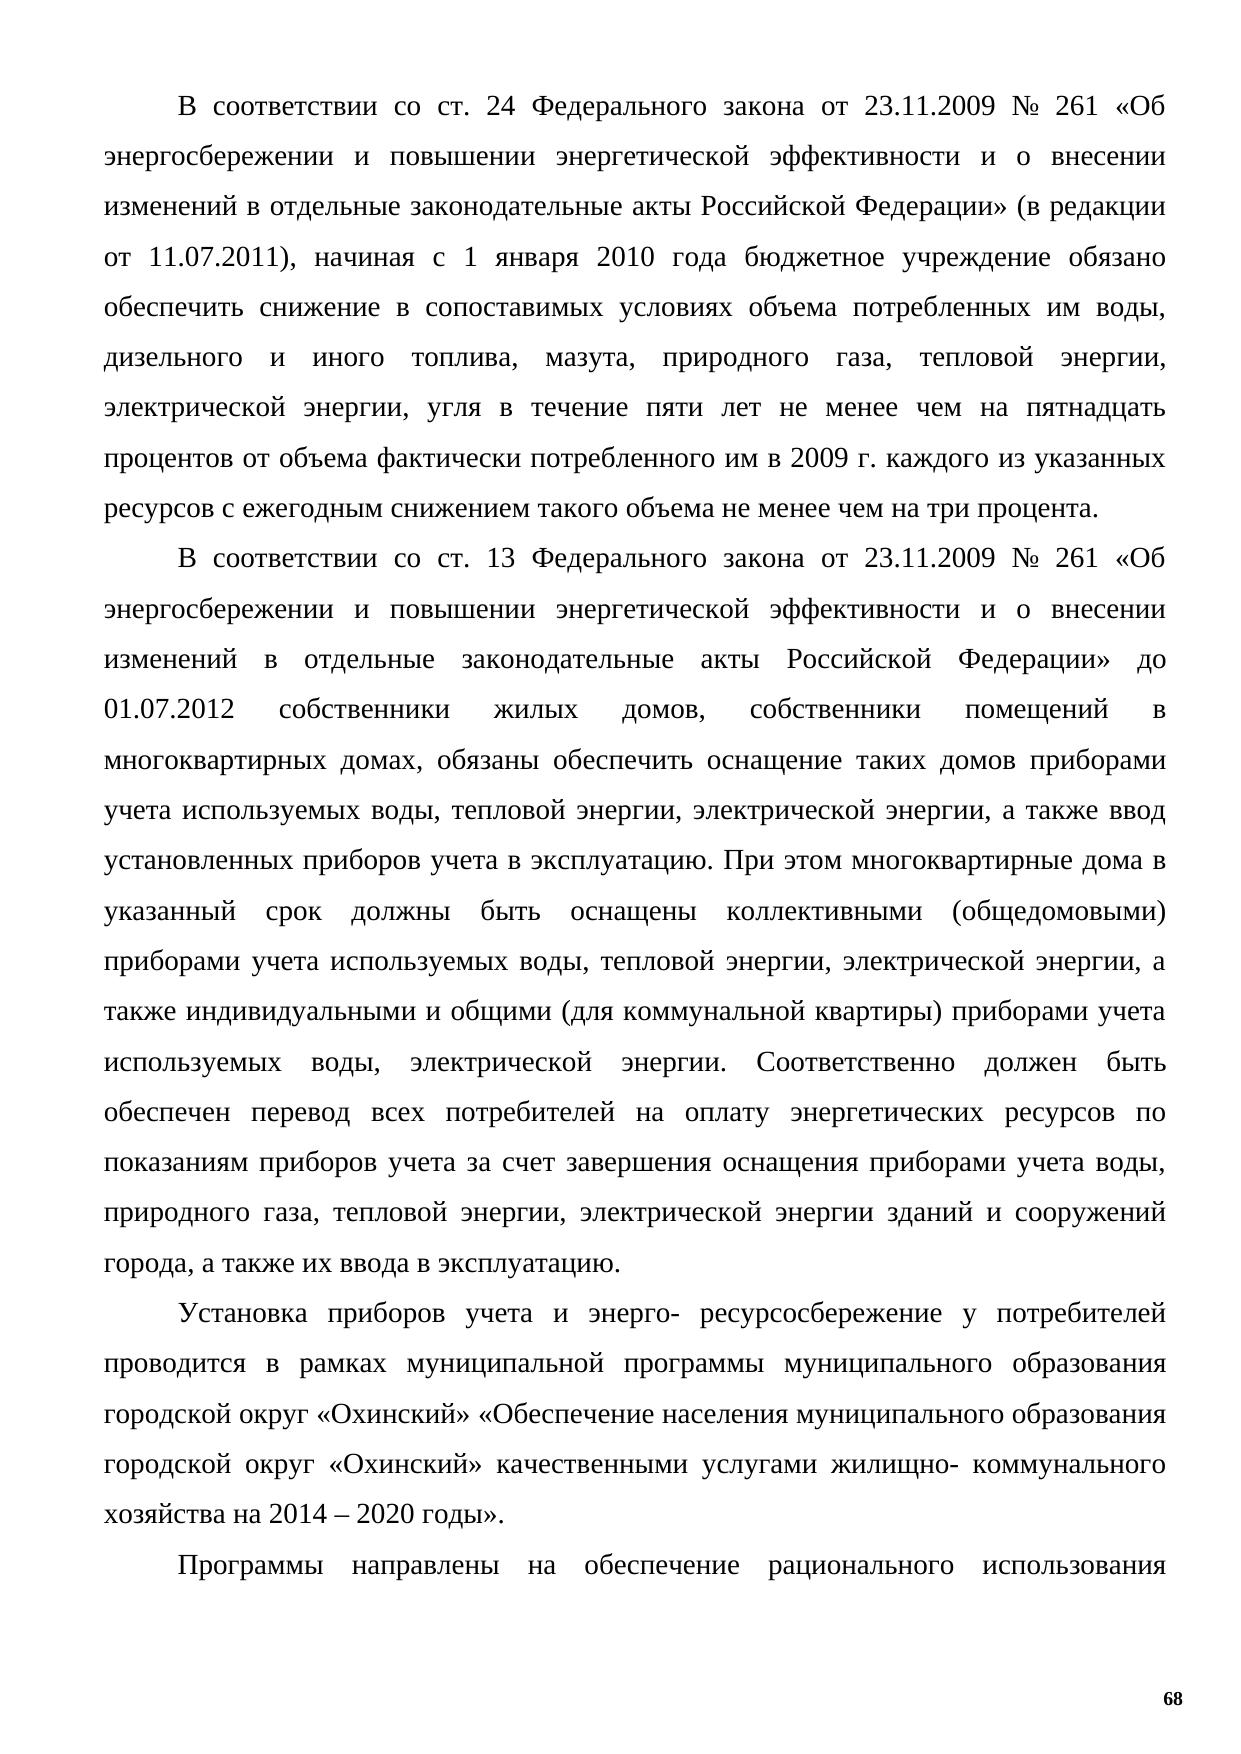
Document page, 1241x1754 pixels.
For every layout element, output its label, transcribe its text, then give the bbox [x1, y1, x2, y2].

text В соответствии со ст. 24 Федерального закона от 23.11.2009 № 261 «Об энергосбережении и повышении энергетической эффективности и о внесении изменений в отдельные законодательные акты Российской Федерации» (в редакции от 11.07.2011), начиная с 1 января 2010 года бюджетное учреждение обязано обеспечить снижение в сопоставимых условиях объема потребленных им воды, дизельного и иного топлива, мазута, природного газа, тепловой энергии, электрической энергии, угля в течение пяти лет не менее чем на пятнадцать процентов от объема фактически потребленного им в 2009 г. каждого из указанных ресурсов с ежегодным снижением такого объема не менее чем на три процента. [103, 88, 1167, 524]
text В соответствии со ст. 13 Федерального закона от 23.11.2009 № 261 «Об энергосбережении и повышении энергетической эффективности и о внесении изменений в отдельные законодательные акты Российской Федерации» до 01.07.2012 собственники жилых домов, собственники помещений в многоквартирных домах, обязаны обеспечить оснащение таких домов приборами учета используемых воды, тепловой энергии, электрической энергии, а также ввод установленных приборов учета в эксплуатацию. При этом многоквартирные дома в указанный срок должны быть оснащены коллективными (общедомовыми) приборами учета используемых воды, тепловой энергии, электрической энергии, а также индивидуальными и общими (для коммунальной квартиры) приборами учета используемых воды, электрической энергии. Соответственно должен быть обеспечен перевод всех потребителей на оплату энергетических ресурсов по показаниям приборов учета за счет завершения оснащения приборами учета воды, природного газа, тепловой энергии, электрической энергии зданий и сооружений города, а также их ввода в эксплуатацию. [103, 541, 1167, 1278]
text Установка приборов учета и энерго- ресурсосбережение у потребителей проводится в рамках муниципальной программы муниципального образования городской округ «Охинский» «Обеспечение населения муниципального образования городской округ «Охинский» качественными услугами жилищно- коммунального хозяйства на 2014 – 2020 годы». [103, 1295, 1167, 1530]
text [103, 1547, 1167, 1580]
